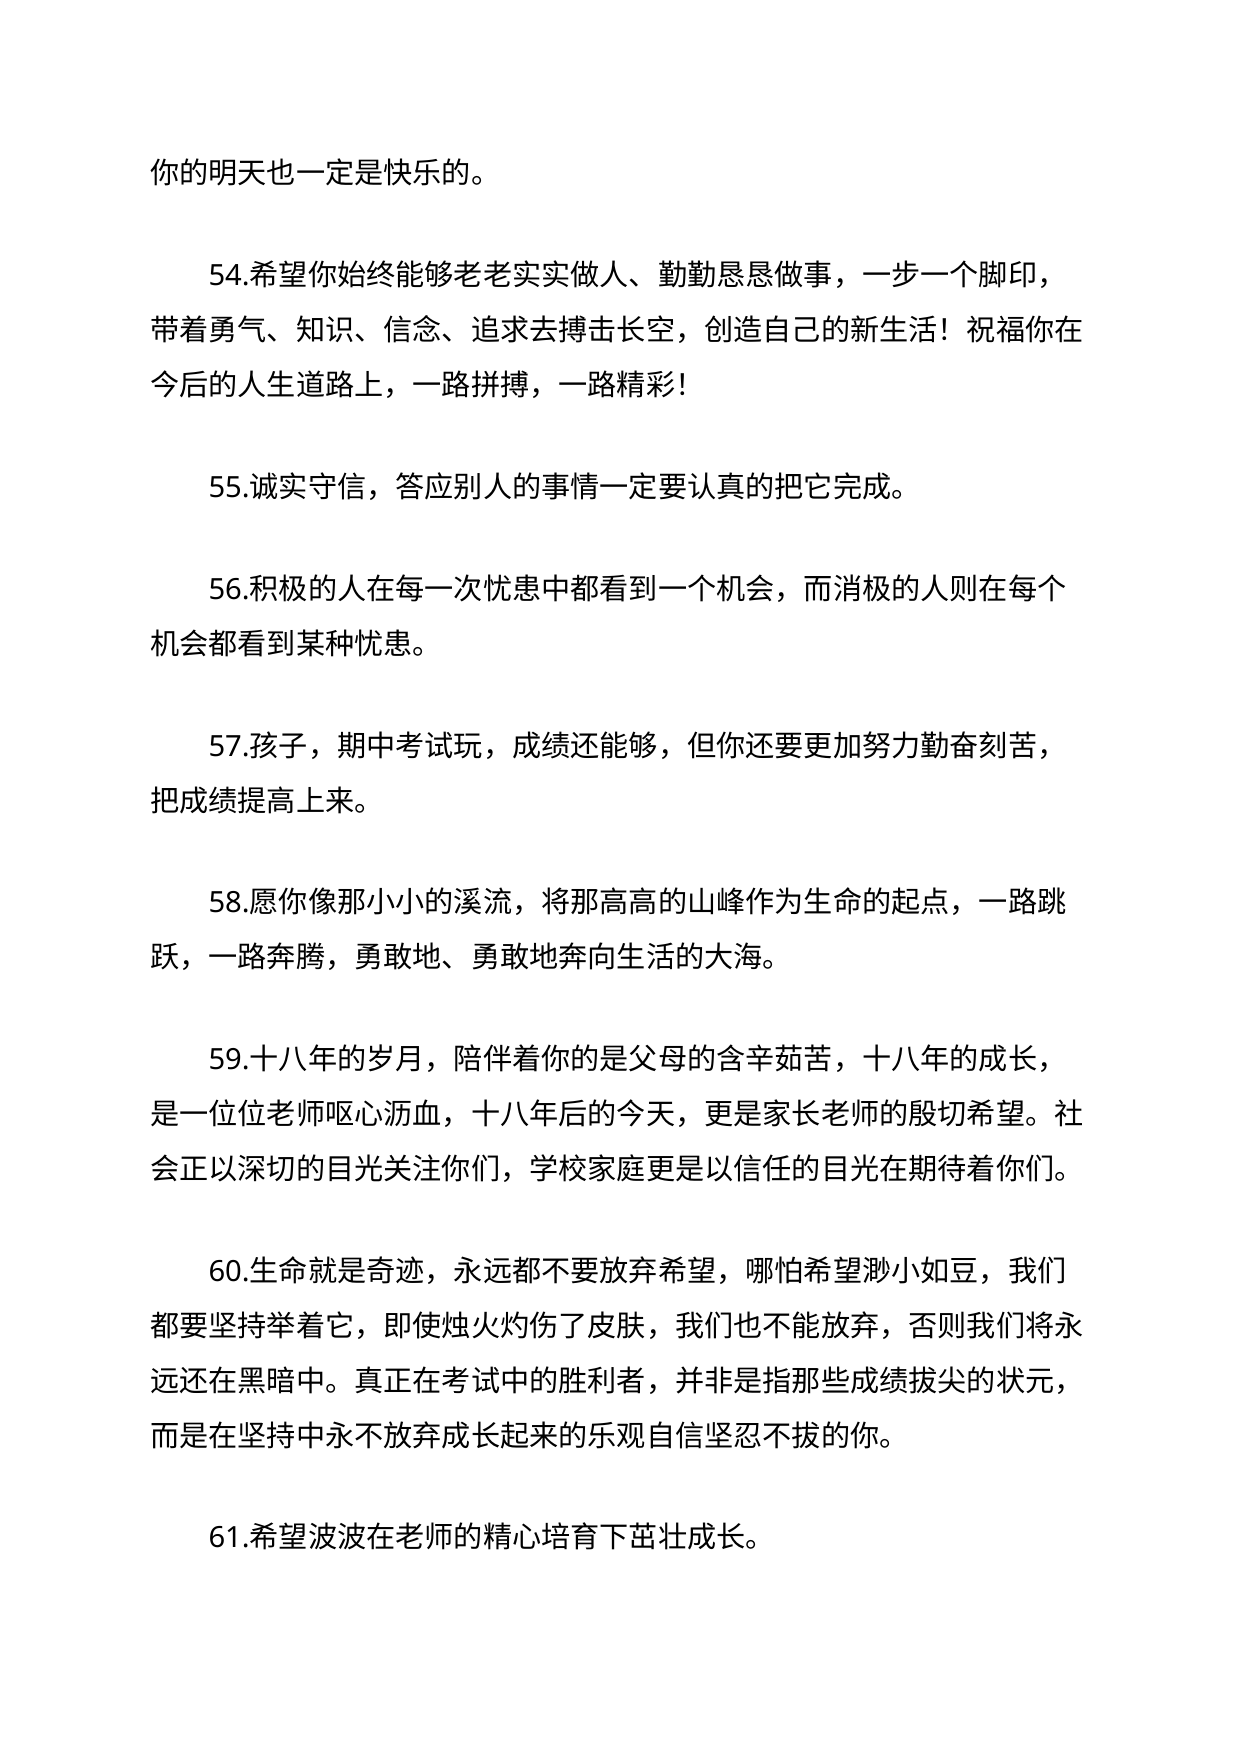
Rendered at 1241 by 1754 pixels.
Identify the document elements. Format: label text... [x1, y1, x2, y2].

text 59.十八年的岁月，陪伴着你的是父母的含辛茹苦，十八年的成长，是一位位老师呕心沥血，十八年后的今天，更是家长老师的殷切希望。社会正以深切的目光关注你们，学校家庭更是以信任的目光在期待着你们。 [150, 1036, 1090, 1188]
text 60.生命就是奇迹，永远都不要放弃希望，哪怕希望渺小如豆，我们都要坚持举着它，即使烛火灼伤了皮肤，我们也不能放弃，否则我们将永远还在黑暗中。真正在考试中的胜利者，并非是指那些成绩拔尖的状元，而是在坚持中永不放弃成长起来的乐观自信坚忍不拔的你。 [150, 1247, 1090, 1454]
text 57.孩子，期中考试玩，成绩还能够，但你还要更加努力勤奋刻苦，把成绩提高上来。 [150, 722, 1090, 819]
text 56.积极的人在每一次忧患中都看到一个机会，而消极的人则在每个机会都看到某种忧患。 [150, 565, 1090, 663]
text 55.诚实守信，答应别人的事情一定要认真的把它完成。 [150, 463, 1090, 506]
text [150, 150, 1090, 192]
text 61.希望波波在老师的精心培育下茁壮成长。 [150, 1514, 1090, 1556]
text 54.希望你始终能够老老实实做人、勤勤恳恳做事，一步一个脚印，带着勇气、知识、信念、追求去搏击长空，创造自己的新生活！祝福你在今后的人生道路上，一路拼搏，一路精彩！ [150, 252, 1090, 404]
text 58.愿你像那小小的溪流，将那高高的山峰作为生命的起点，一路跳跃，一路奔腾，勇敢地、勇敢地奔向生活的大海。 [150, 879, 1090, 976]
